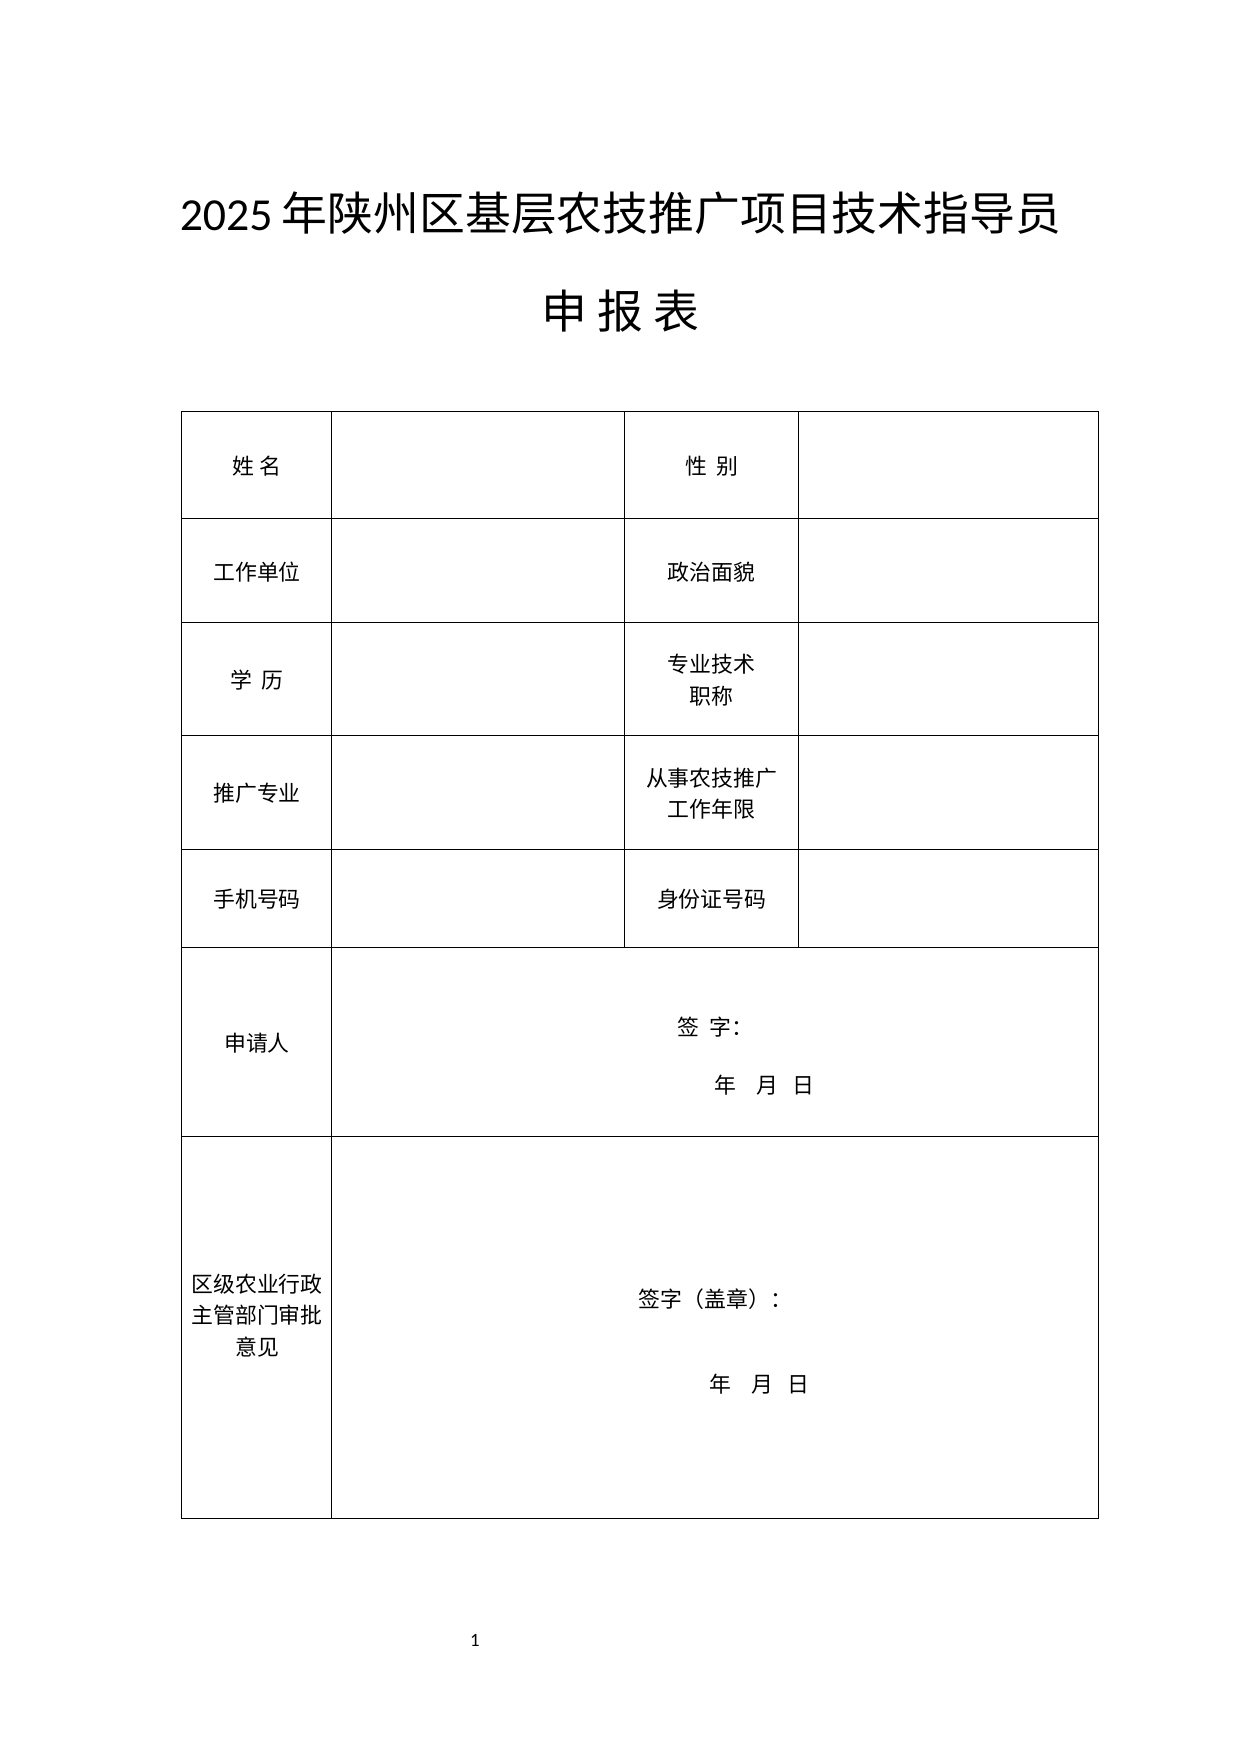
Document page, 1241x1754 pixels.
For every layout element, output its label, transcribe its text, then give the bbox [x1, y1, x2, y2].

table_cell [332, 850, 624, 947]
table_cell 推广专业 [182, 736, 331, 848]
table_cell [332, 519, 624, 622]
table_cell [799, 623, 1098, 735]
table_cell 申请人 [182, 948, 331, 1136]
table_cell 工作单位 [182, 519, 331, 622]
table_cell 手机号码 [182, 850, 331, 947]
table_cell 区级农业行政主管部门审批意见 [182, 1137, 331, 1518]
table_cell [799, 850, 1098, 947]
table_cell 签 字： 年 月 日 [332, 948, 1098, 1136]
table_cell 政治面貌 [625, 519, 798, 622]
table_cell 学 历 [182, 623, 331, 735]
table_header 性 别 [625, 412, 798, 518]
table_header [799, 412, 1098, 518]
table_cell [332, 623, 624, 735]
table_header 姓 名 [182, 412, 331, 518]
table_cell [799, 736, 1098, 848]
text 申 报 表 [177, 259, 1063, 357]
table_cell 签字（盖章）： 年 月 日 [332, 1137, 1098, 1518]
table_cell 从事农技推广 工作年限 [625, 736, 798, 848]
table_cell [799, 519, 1098, 622]
table_cell 专业技术 职称 [625, 623, 798, 735]
table_header [332, 412, 624, 518]
table_cell [332, 736, 624, 848]
table_cell 身份证号码 [625, 850, 798, 947]
text 2025年陕州区基层农技推广项目技术指导员 [177, 162, 1063, 259]
